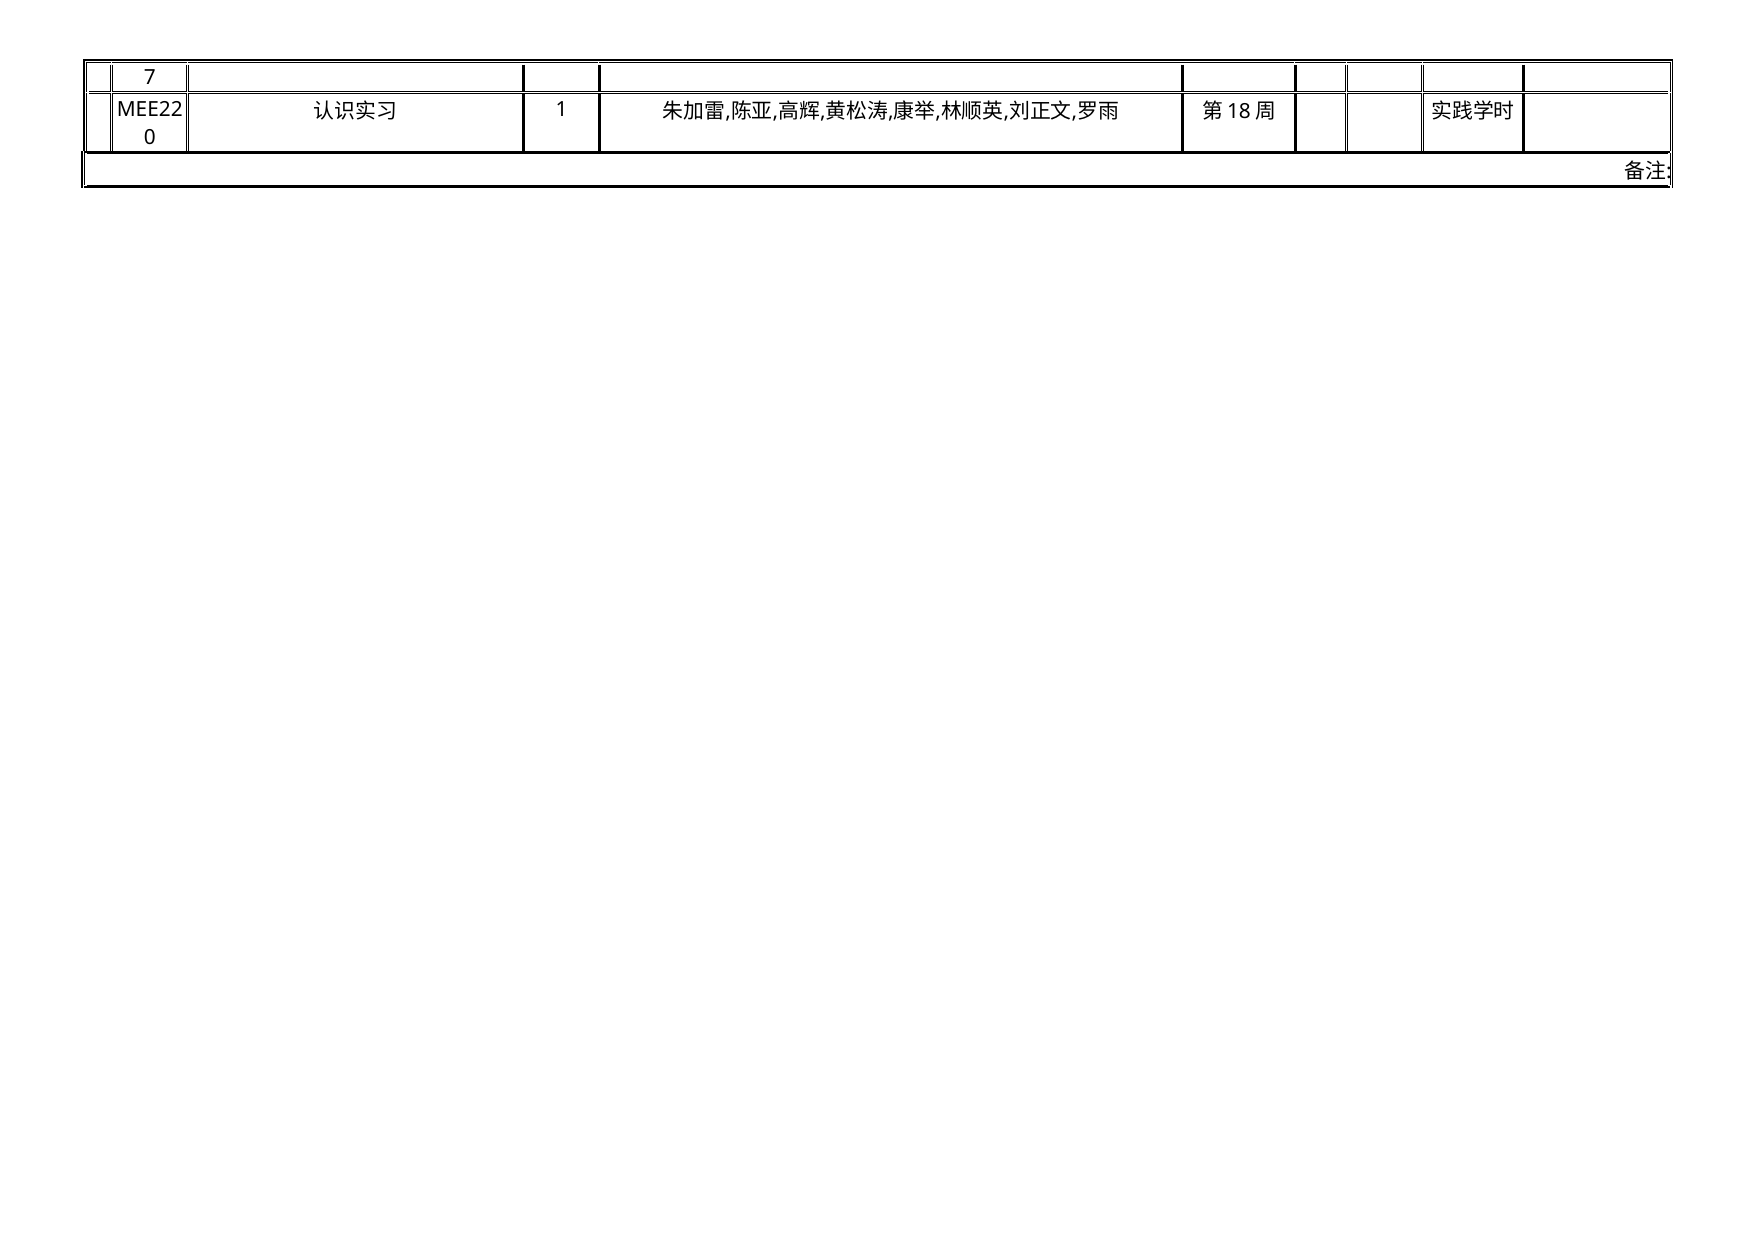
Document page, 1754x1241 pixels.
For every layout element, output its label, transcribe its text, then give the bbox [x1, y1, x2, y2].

table_cell [83, 185, 1671, 247]
table_cell [85, 61, 1671, 151]
table_cell 备注: [85, 151, 1671, 184]
